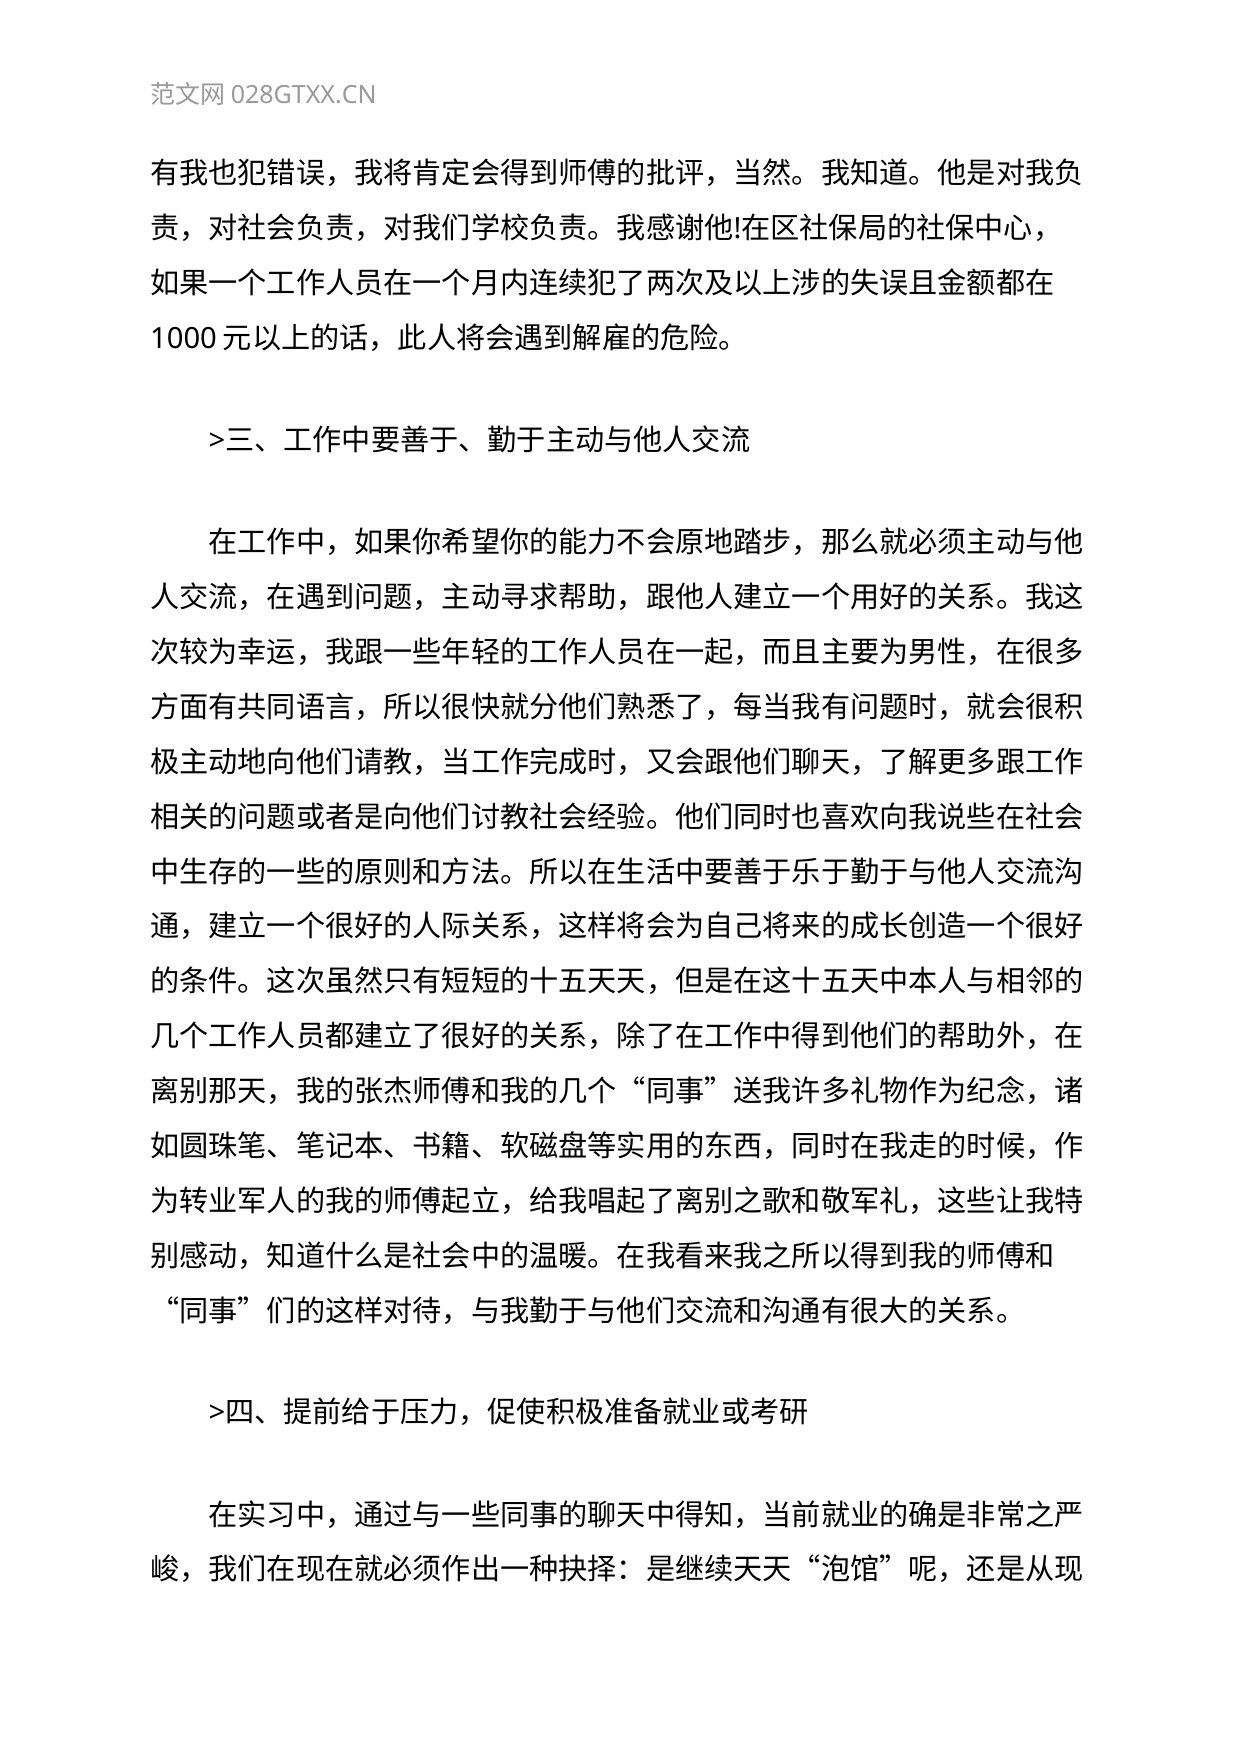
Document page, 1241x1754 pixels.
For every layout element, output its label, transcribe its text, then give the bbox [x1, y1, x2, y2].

text >四、提前给于压力，促使积极准备就业或考研 [150, 1389, 1090, 1431]
text 在工作中，如果你希望你的能力不会原地踏步，那么就必须主动与他人交流，在遇到问题，主动寻求帮助，跟他人建立一个用好的关系。我这次较为幸运，我跟一些年轻的工作人员在一起，而且主要为男性，在很多方面有共同语言，所以很快就分他们熟悉了，每当我有问题时，就会很积极主动地向他们请教，当工作完成时，又会跟他们聊天，了解更多跟工作相关的问题或者是向他们讨教社会经验。他们同时也喜欢向我说些在社会中生存的一些的原则和方法。所以在生活中要善于乐于勤于与他人交流沟通，建立一个很好的人际关系，这样将会为自己将来的成长创造一个很好的条件。这次虽然只有短短的十五天天，但是在这十五天中本人与相邻的几个工作人员都建立了很好的关系，除了在工作中得到他们的帮助外，在离别那天，我的张杰师傅和我的几个“同事”送我许多礼物作为纪念，诸如圆珠笔、笔记本、书籍、软磁盘等实用的东西，同时在我走的时候，作为转业军人的我的师傅起立，给我唱起了离别之歌和敬军礼，这些让我特别感动，知道什么是社会中的温暖。在我看来我之所以得到我的师傅和“同事”们的这样对待，与我勤于与他们交流和沟通有很大的关系。 [150, 519, 1090, 1329]
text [150, 1491, 1090, 1588]
text >三、工作中要善于、勤于主动与他人交流 [150, 417, 1090, 459]
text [150, 150, 1090, 357]
